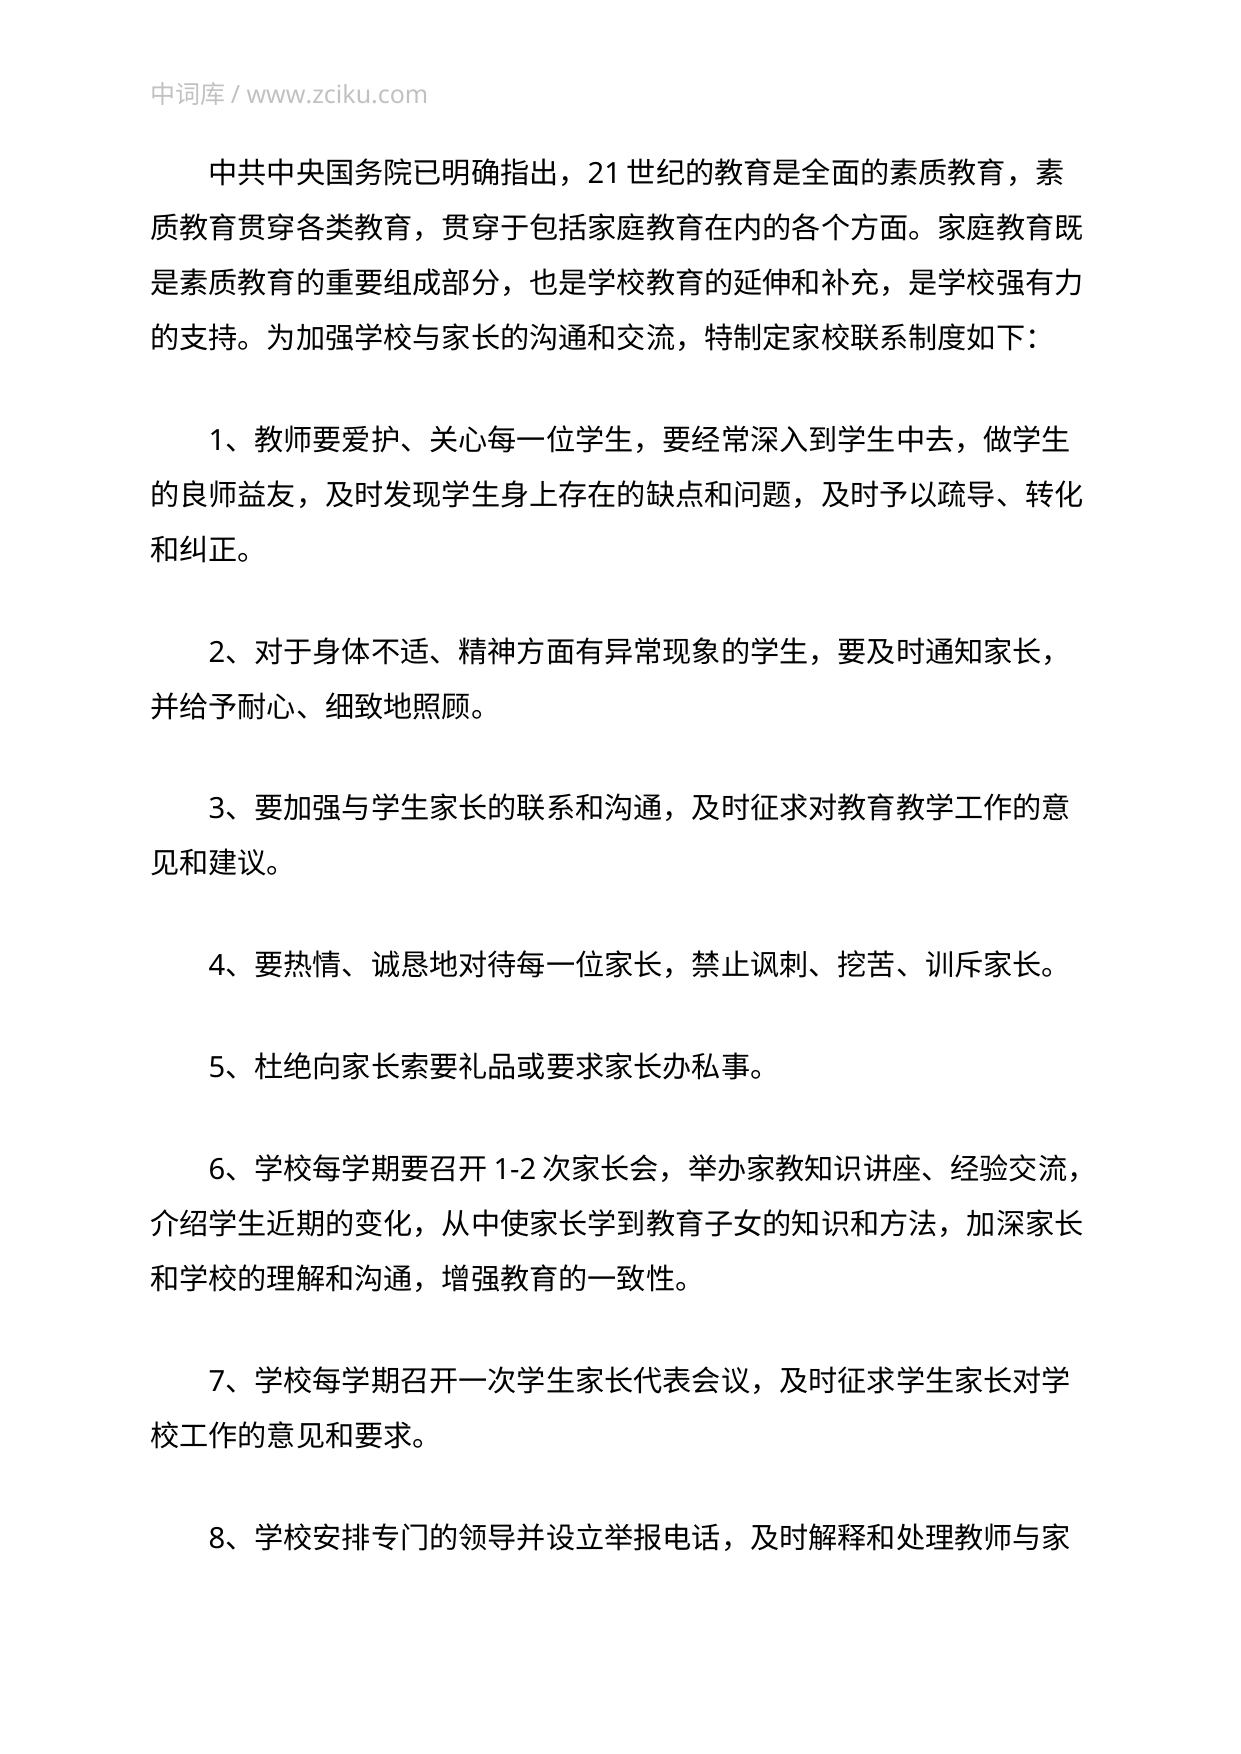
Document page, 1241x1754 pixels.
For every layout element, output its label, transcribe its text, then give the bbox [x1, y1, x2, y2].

text 4、要热情、诚恳地对待每一位家长，禁止讽刺、挖苦、训斥家长。 [150, 942, 1090, 984]
text 7、学校每学期召开一次学生家长代表会议，及时征求学生家长对学校工作的意见和要求。 [150, 1357, 1090, 1455]
text 2、对于身体不适、精神方面有异常现象的学生，要及时通知家长，并给予耐心、细致地照顾。 [150, 628, 1090, 726]
text 1、教师要爱护、关心每一位学生，要经常深入到学生中去，做学生的良师益友，及时发现学生身上存在的缺点和问题，及时予以疏导、转化和纠正。 [150, 417, 1090, 569]
text 中共中央国务院已明确指出，21世纪的教育是全面的素质教育，素质教育贯穿各类教育，贯穿于包括家庭教育在内的各个方面。家庭教育既是素质教育的重要组成部分，也是学校教育的延伸和补充，是学校强有力的支持。为加强学校与家长的沟通和交流，特制定家校联系制度如下： [150, 150, 1090, 357]
text 5、杜绝向家长索要礼品或要求家长办私事。 [150, 1044, 1090, 1086]
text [150, 1514, 1090, 1557]
text 3、要加强与学生家长的联系和沟通，及时征求对教育教学工作的意见和建议。 [150, 785, 1090, 882]
text 6、学校每学期要召开1-2次家长会，举办家教知识讲座、经验交流，介绍学生近期的变化，从中使家长学到教育子女的知识和方法，加深家长和学校的理解和沟通，增强教育的一致性。 [150, 1146, 1090, 1298]
